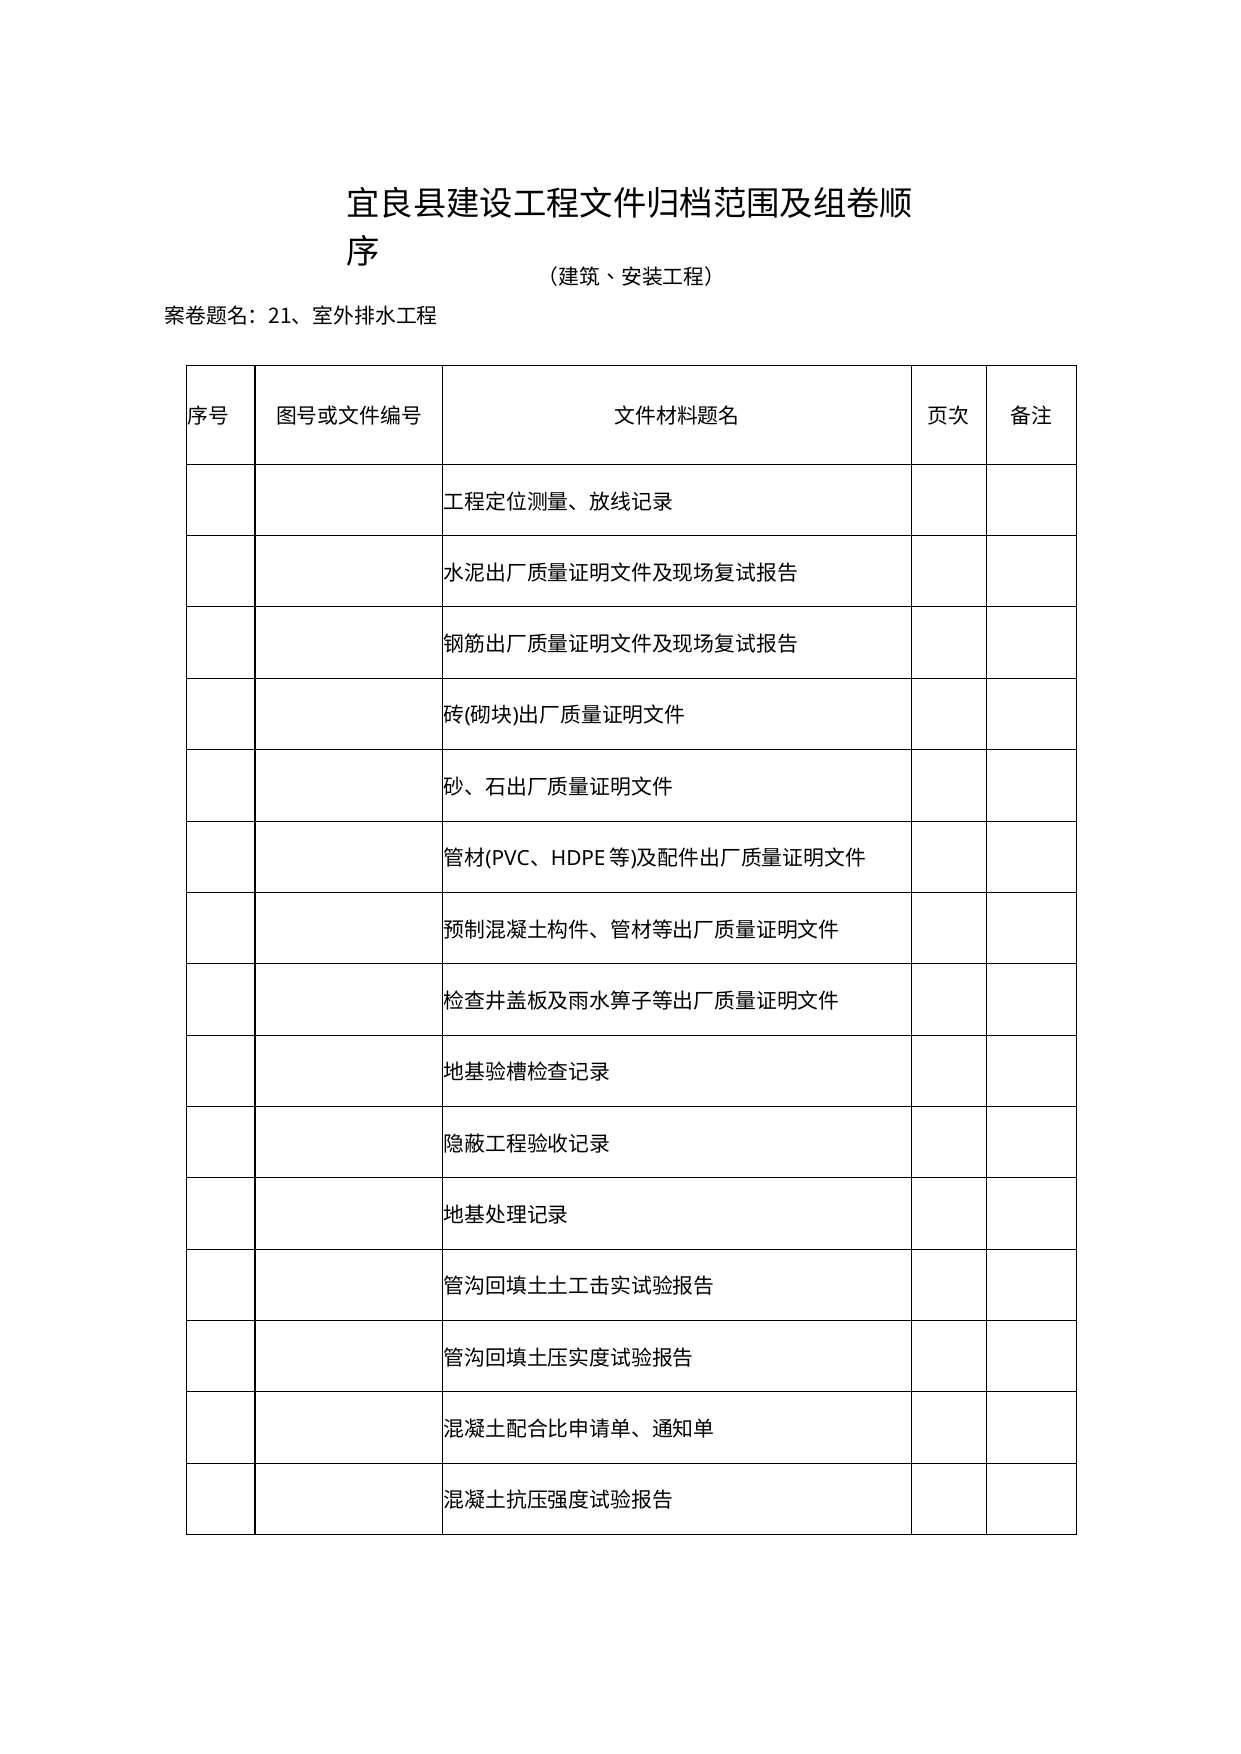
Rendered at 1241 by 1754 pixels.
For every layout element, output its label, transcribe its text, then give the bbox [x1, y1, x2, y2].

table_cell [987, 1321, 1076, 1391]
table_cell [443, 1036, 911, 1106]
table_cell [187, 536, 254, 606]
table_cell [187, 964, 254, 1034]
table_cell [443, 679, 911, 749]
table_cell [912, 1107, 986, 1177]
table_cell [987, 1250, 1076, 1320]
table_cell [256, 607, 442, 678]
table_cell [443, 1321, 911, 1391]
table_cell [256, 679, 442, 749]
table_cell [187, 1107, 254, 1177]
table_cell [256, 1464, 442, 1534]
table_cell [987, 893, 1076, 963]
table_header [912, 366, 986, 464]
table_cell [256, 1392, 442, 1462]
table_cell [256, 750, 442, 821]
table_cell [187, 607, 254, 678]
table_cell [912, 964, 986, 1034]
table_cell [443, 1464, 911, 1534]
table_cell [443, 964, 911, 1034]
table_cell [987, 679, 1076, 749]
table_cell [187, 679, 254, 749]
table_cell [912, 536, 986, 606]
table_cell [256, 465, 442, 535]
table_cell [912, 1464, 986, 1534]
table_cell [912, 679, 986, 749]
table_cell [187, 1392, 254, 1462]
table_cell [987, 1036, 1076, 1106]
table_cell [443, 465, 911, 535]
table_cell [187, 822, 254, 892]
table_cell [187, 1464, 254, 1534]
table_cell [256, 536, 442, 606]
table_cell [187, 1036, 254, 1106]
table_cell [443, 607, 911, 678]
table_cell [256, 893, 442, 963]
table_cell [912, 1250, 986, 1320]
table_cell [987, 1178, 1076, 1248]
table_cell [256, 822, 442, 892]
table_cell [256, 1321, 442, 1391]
text 案卷题名：21、室外排水工程 [164, 299, 1098, 329]
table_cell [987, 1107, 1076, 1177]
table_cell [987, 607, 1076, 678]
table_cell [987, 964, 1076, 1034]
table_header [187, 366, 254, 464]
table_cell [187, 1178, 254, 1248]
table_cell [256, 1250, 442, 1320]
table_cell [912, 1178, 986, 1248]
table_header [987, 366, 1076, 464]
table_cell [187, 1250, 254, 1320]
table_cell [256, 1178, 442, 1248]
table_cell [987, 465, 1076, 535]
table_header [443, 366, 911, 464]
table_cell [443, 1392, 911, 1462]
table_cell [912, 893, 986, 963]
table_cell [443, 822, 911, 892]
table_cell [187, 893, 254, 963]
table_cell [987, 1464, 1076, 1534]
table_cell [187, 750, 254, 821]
text （建筑、安装工程） [164, 261, 1098, 291]
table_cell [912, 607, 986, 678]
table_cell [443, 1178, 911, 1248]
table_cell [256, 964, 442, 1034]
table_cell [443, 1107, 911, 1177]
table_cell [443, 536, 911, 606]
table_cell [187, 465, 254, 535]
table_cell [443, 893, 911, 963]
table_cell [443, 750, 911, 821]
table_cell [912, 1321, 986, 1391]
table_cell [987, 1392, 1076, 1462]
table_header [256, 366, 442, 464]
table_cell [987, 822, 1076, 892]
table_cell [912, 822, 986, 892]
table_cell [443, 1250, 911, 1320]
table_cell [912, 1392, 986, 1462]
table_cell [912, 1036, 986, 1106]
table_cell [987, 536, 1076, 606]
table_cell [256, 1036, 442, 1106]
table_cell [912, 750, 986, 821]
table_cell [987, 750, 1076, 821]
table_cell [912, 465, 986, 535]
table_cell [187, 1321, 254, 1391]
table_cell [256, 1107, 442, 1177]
